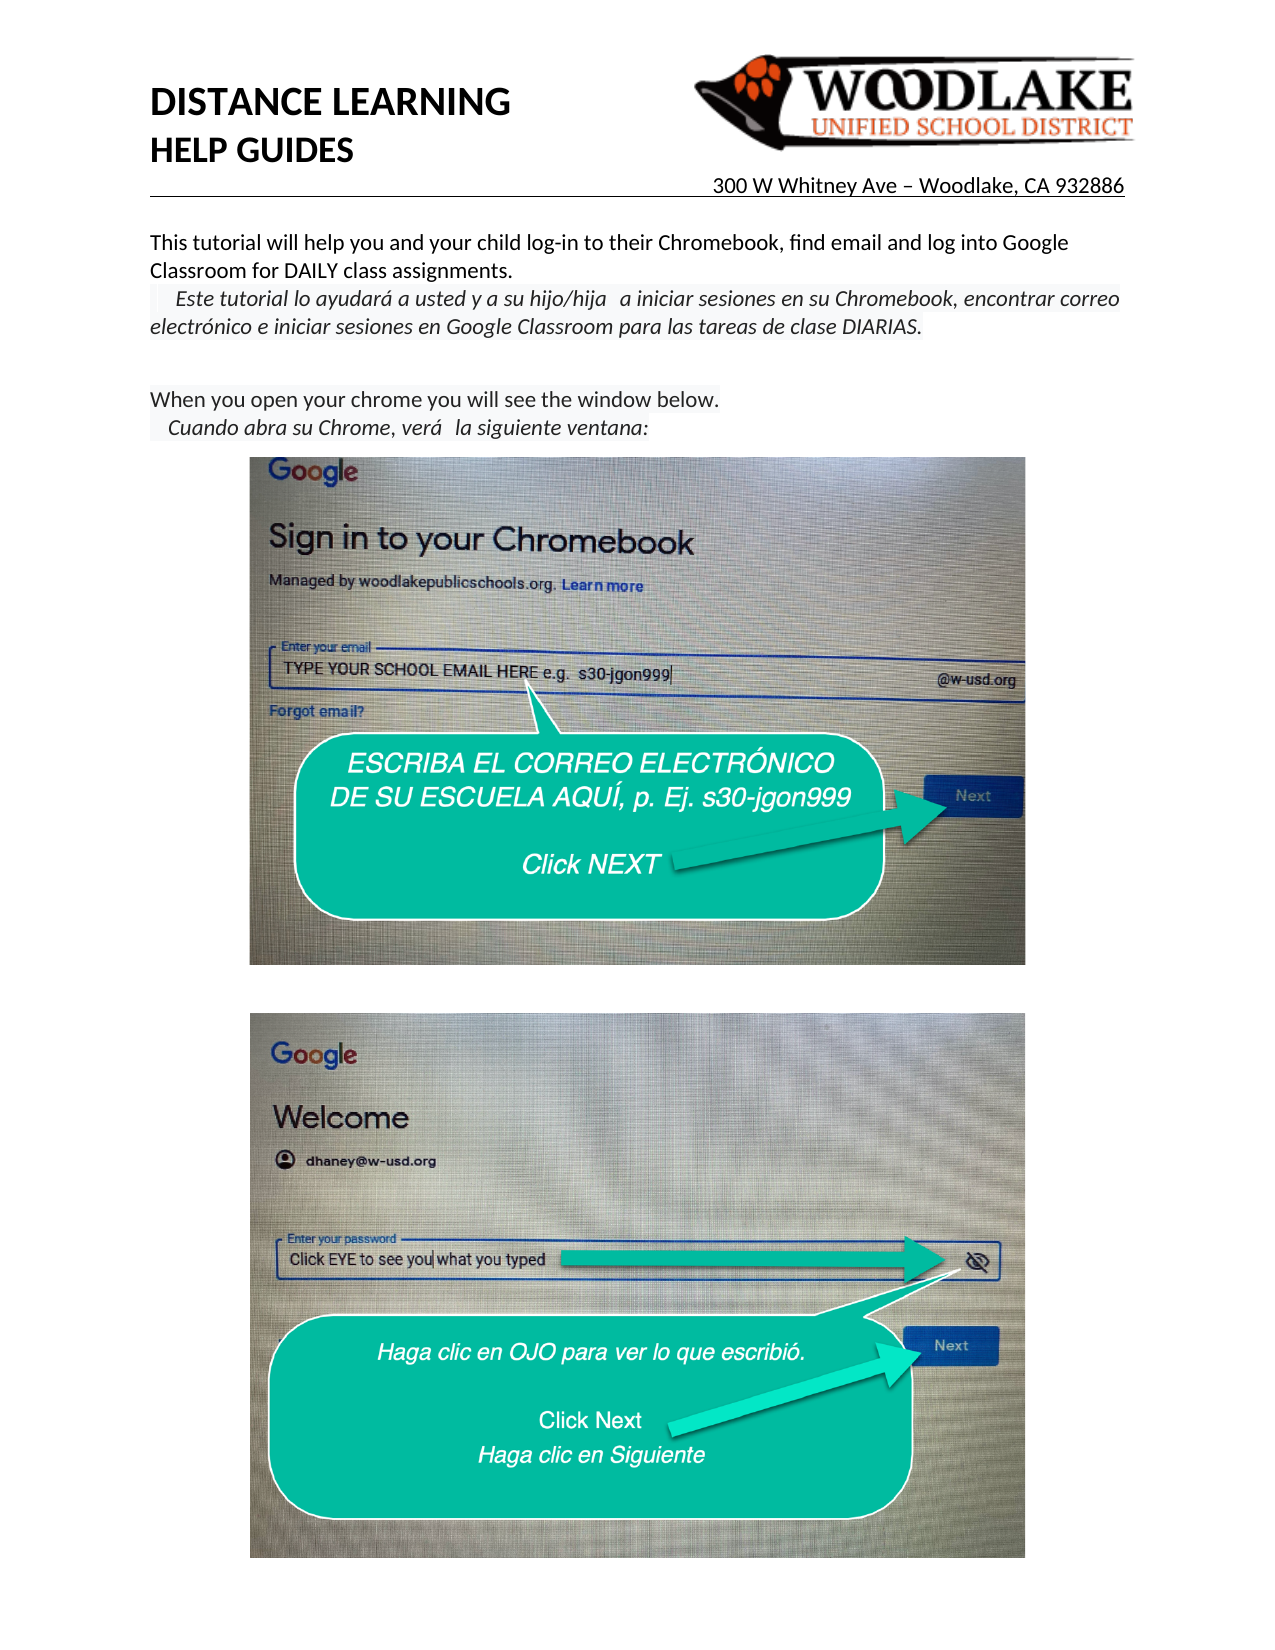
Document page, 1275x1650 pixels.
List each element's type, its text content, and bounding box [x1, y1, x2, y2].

picture [250, 1013, 1026, 1558]
picture [693, 54, 1147, 152]
text When you open your chrome you will see the window below. Cuando abra su Chrome, verá la siguiente ventana: [649, 385, 1125, 441]
picture [249, 457, 1026, 965]
text This tutorial will help you and your child log-in to their Chromebook, find email and log into Google Classroom for DAILY class assignments. Este tutorial lo ayudará a usted y a su hijo/hija a iniciar sesiones en su Chromebook, encontrar correo electrónico e iniciar sesiones en Google Classroom para las tareas de clase DIARIAS. [150, 228, 1125, 340]
